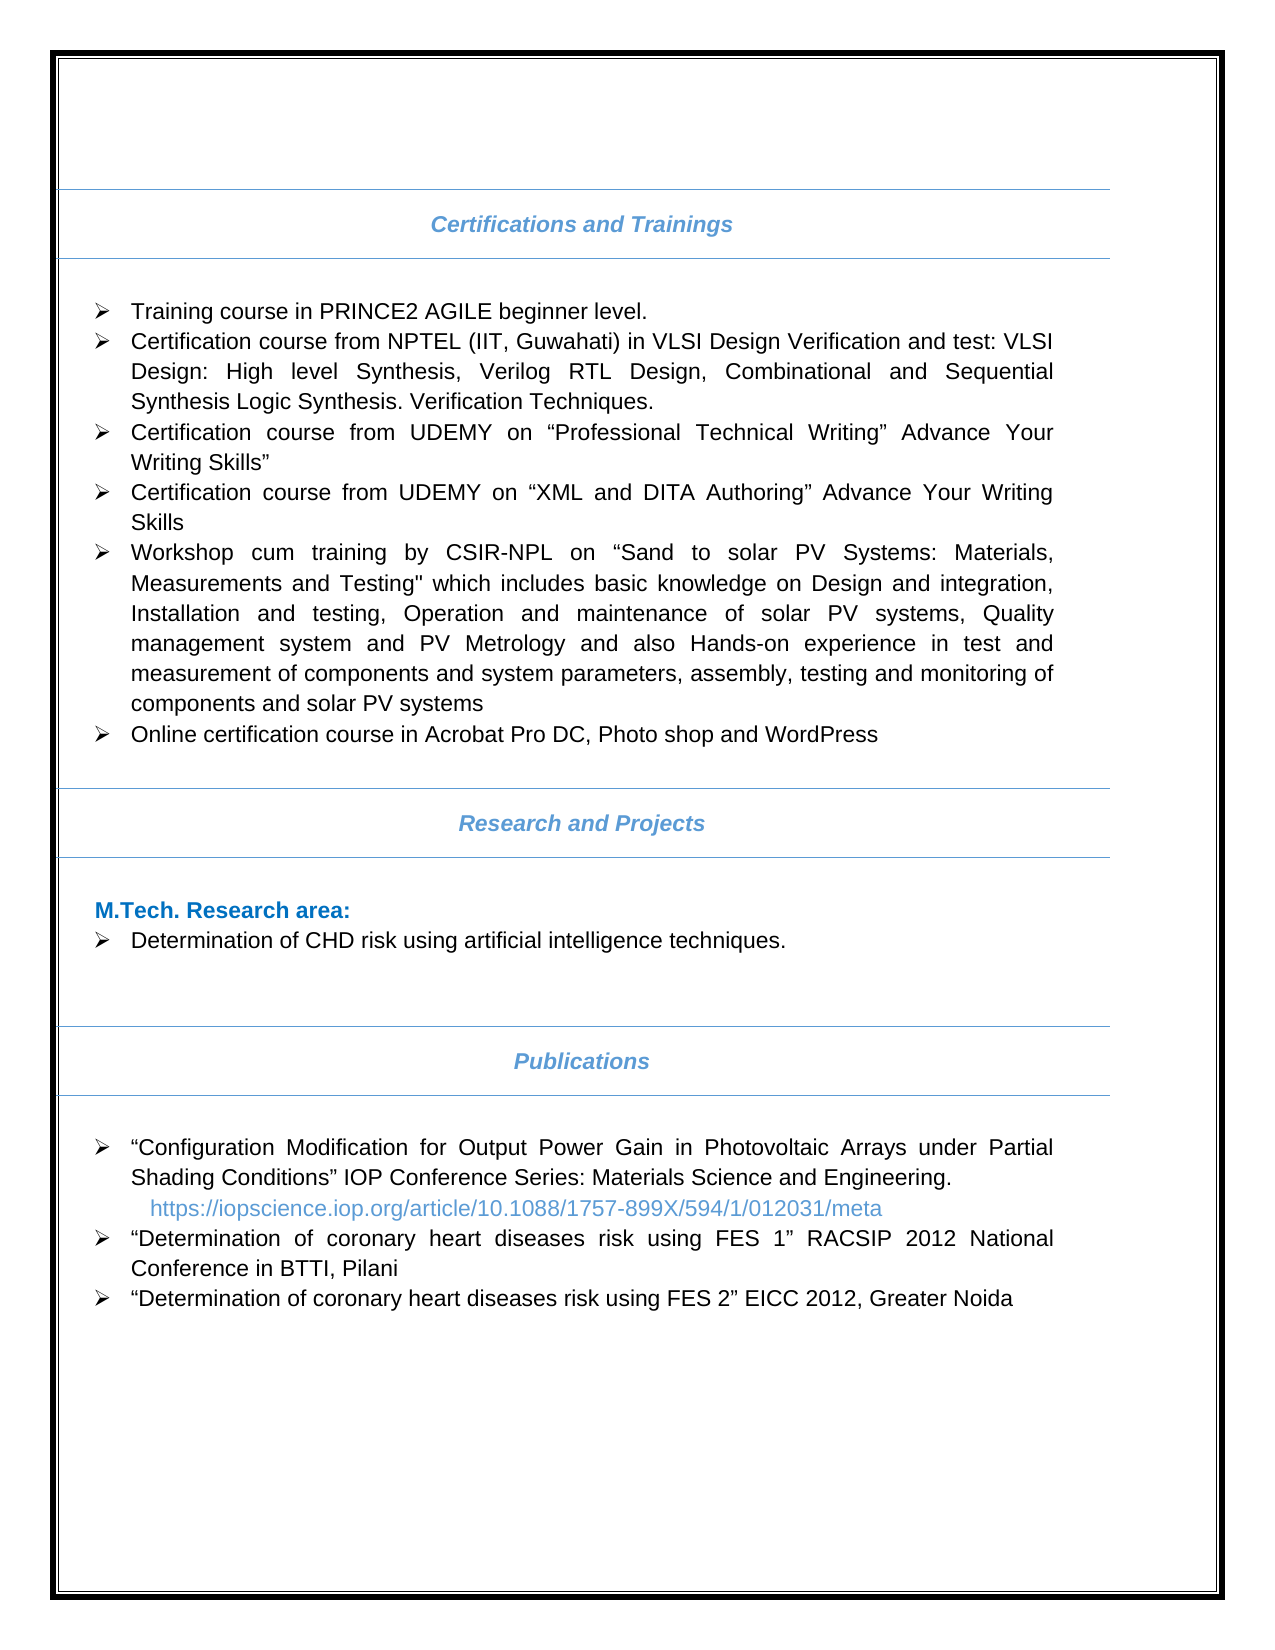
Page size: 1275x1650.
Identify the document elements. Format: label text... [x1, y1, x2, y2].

list “Determination of coronary heart diseases risk using FES 2” EICC 2012, Greater Noida [93, 1285, 1054, 1312]
list https://iopscience.iop.org/article/10.1088/1757-899X/594/1/012031/meta [131, 1194, 1054, 1221]
list Online certification course in Acrobat Pro DC, Photo shop and WordPress [93, 721, 1054, 747]
text Publications [56, 1027, 1110, 1095]
list Workshop cum training by CSIR-NPL on “Sand to solar PV Systems: Materials, Measurements and Testing" which includes basic knowledge on Design and integration, Installation and testing, Operation and maintenance of solar PV systems, Quality management system and PV Metrology and also Hands-on experience in test and measurement of components and system parameters, assembly, testing and monitoring of components and solar PV systems [93, 539, 1054, 717]
list Certification course from UDEMY on “Professional Technical Writing” Advance Your Writing Skills” [93, 418, 1054, 475]
text Research and Projects [56, 789, 1110, 857]
list “Configuration Modification for Output Power Gain in Photovoltaic Arrays under Partial Shading Conditions” IOP Conference Series: Materials Science and Engineering. [93, 1134, 1054, 1191]
list Training course in PRINCE2 AGILE beginner level. [93, 298, 1054, 324]
list Determination of CHD risk using artificial intelligence techniques. [93, 927, 1054, 954]
text Certifications and Trainings [56, 190, 1110, 258]
list Certification course from NPTEL (IIT, Guwahati) in VLSI Design Verification and test: VLSI Design: High level Synthesis, Verilog RTL Design, Combinational and Sequential Synthesis Logic Synthesis. Verification Techniques. [93, 328, 1054, 415]
text M.Tech. Research area: [94, 897, 1054, 923]
list “Determination of coronary heart diseases risk using FES 1” RACSIP 2012 National Conference in BTTI, Pilani [93, 1225, 1054, 1281]
list Certification course from UDEMY on “XML and DITA Authoring” Advance Your Writing Skills [93, 479, 1054, 536]
